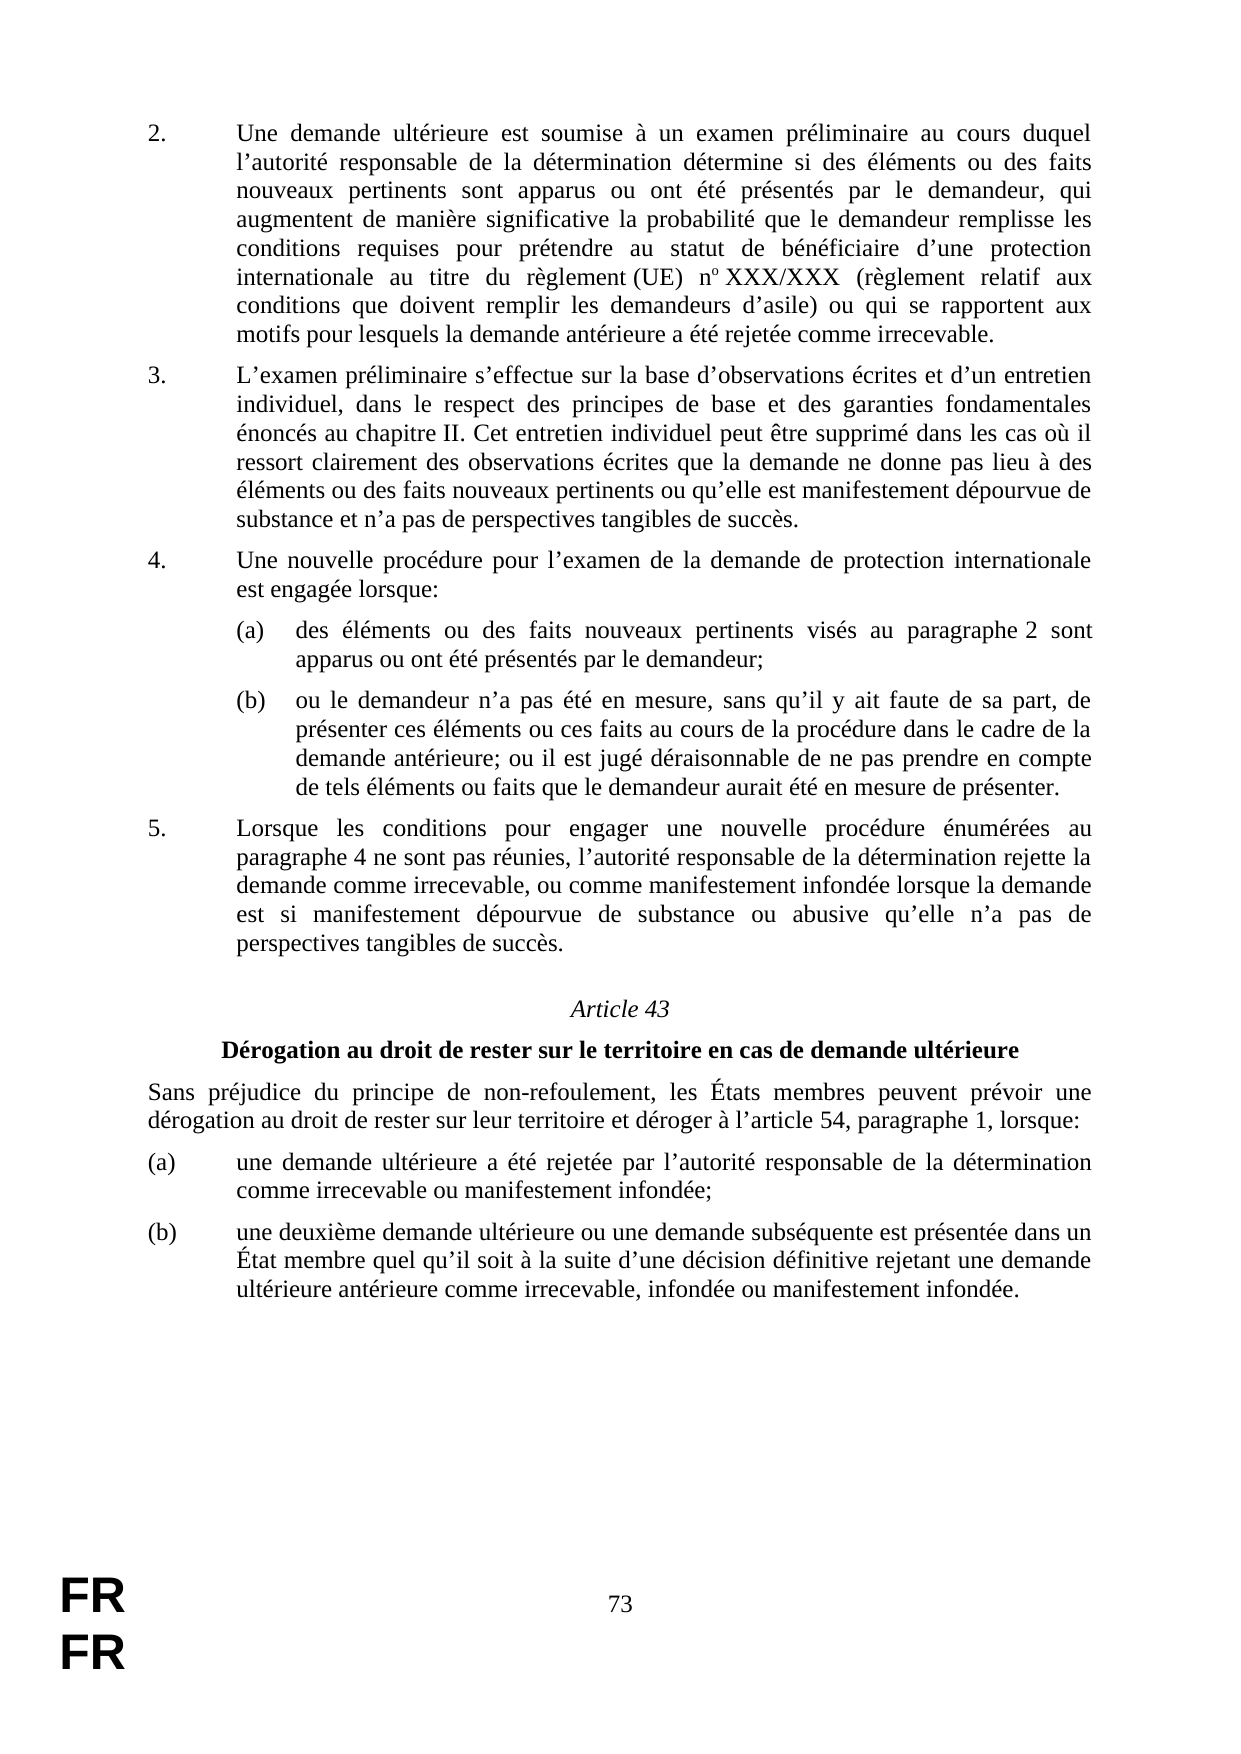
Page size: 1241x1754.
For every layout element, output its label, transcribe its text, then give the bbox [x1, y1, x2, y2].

list une demande ultérieure a été rejetée par l’autorité responsable de la détermination comme irrecevable ou manifestement infondée; [148, 1147, 1092, 1204]
list des éléments ou des faits nouveaux pertinents visés au paragraphe 2 sont apparus ou ont été présentés par le demandeur; [236, 616, 1092, 673]
text 3. L’examen préliminaire s’effectue sur la base d’observations écrites et d’un entretien individuel, dans le respect des principes de base et des garanties fondamentales énoncés au chapitre II. Cet entretien individuel peut être supprimé dans les cas où il ressort clairement des observations écrites que la demande ne donne pas lieu à des éléments ou des faits nouveaux pertinents ou qu’elle est manifestement dépourvue de substance et n’a pas de perspectives tangibles de succès. [148, 361, 1092, 533]
text 4. Une nouvelle procédure pour l’examen de la demande de protection internationale est engagée lorsque: [148, 546, 1092, 603]
text Article 43 [148, 994, 1092, 1023]
list une deuxième demande ultérieure ou une demande subséquente est présentée dans un État membre quel qu’il soit à la suite d’une décision définitive rejetant une demande ultérieure antérieure comme irrecevable, infondée ou manifestement infondée. [148, 1217, 1092, 1303]
text Sans préjudice du principe de non-refoulement, les États membres peuvent prévoir une dérogation au droit de rester sur leur territoire et déroger à l’article 54, paragraphe 1, lorsque: [148, 1077, 1092, 1134]
list ou le demandeur n’a pas été en mesure, sans qu’il y ait faute de sa part, de présenter ces éléments ou ces faits au cours de la procédure dans le cadre de la demande antérieure; ou il est jugé déraisonnable de ne pas prendre en compte de tels éléments ou faits que le demandeur aurait été en mesure de présenter. [236, 686, 1092, 801]
text 5. Lorsque les conditions pour engager une nouvelle procédure énumérées au paragraphe 4 ne sont pas réunies, l’autorité responsable de la détermination rejette la demande comme irrecevable, ou comme manifestement infondée lorsque la demande est si manifestement dépourvue de substance ou abusive qu’elle n’a pas de perspectives tangibles de succès. [148, 813, 1092, 957]
text 2. Une demande ultérieure est soumise à un examen préliminaire au cours duquel l’autorité responsable de la détermination détermine si des éléments ou des faits nouveaux pertinents sont apparus ou ont été présentés par le demandeur, qui augmentent de manière significative la probabilité que le demandeur remplisse les conditions requises pour prétendre au statut de bénéficiaire d’une protection internationale au titre du règlement (UE) no XXX/XXX (règlement relatif aux conditions que doivent remplir les demandeurs d’asile) ou qui se rapportent aux motifs pour lesquels la demande antérieure a été rejetée comme irrecevable. [148, 118, 1092, 348]
text Dérogation au droit de rester sur le territoire en cas de demande ultérieure [148, 1036, 1092, 1064]
